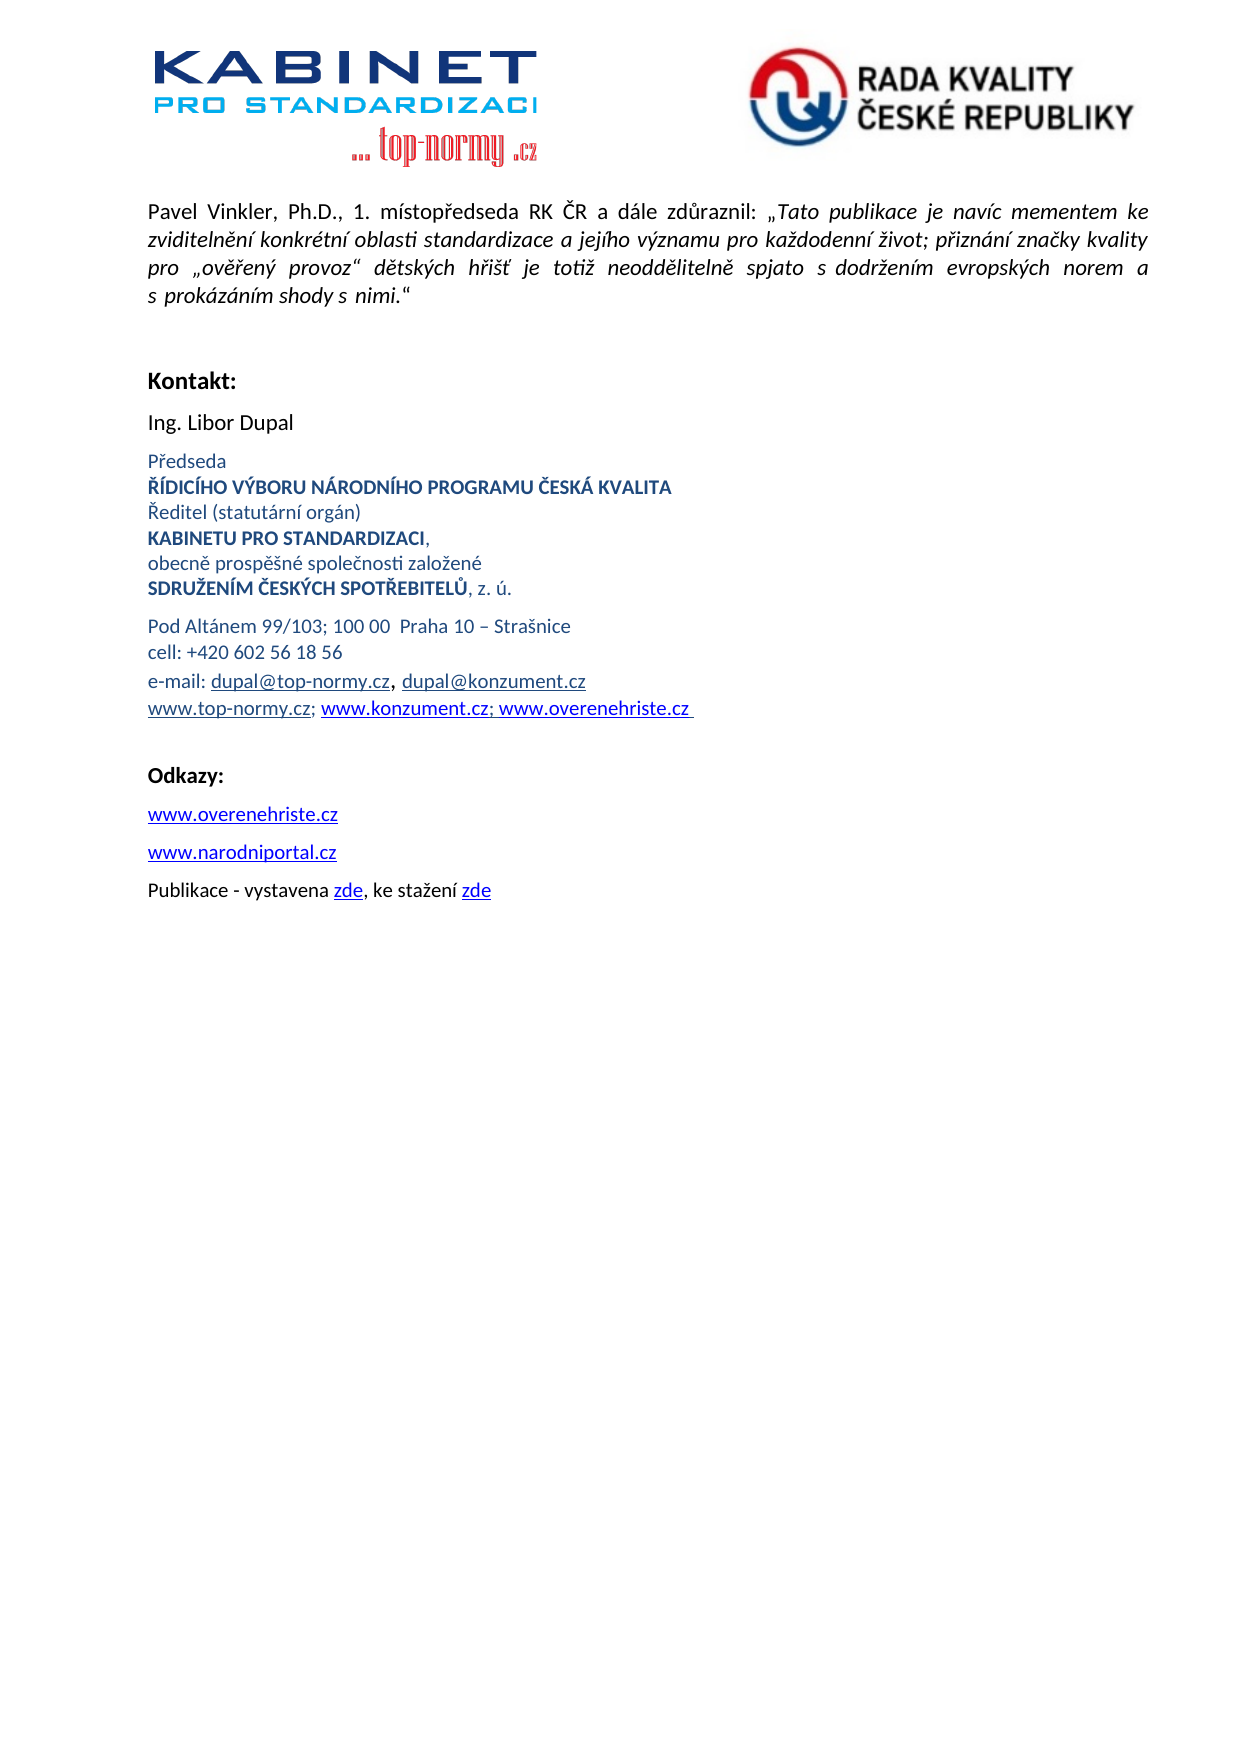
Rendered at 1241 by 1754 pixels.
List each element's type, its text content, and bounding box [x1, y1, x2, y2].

text KABINETU PRO STANDARDIZACI, [148, 525, 1152, 550]
picture [727, 29, 1158, 169]
text Pod Altánem 99/103; 100 00 Praha 10 – Strašnice [148, 614, 1152, 639]
text cell: +420 602 56 18 56 [148, 639, 1152, 664]
text www.narodniportal.cz [148, 839, 1152, 865]
text Ing. Libor Dupal [148, 408, 1152, 436]
text SDRUŽENÍM ČESKÝCH SPOTŘEBITELŮ, z. ú. [148, 576, 1152, 601]
text Odkazy: [148, 761, 1152, 789]
text obecně prospěšné společnosti založené [148, 550, 1152, 576]
text Předseda [148, 448, 1152, 474]
text ŘÍDICÍHO VÝBORU NÁRODNÍHO PROGRAMU ČESKÁ KVALITA [148, 474, 1152, 499]
picture [155, 51, 537, 167]
text Publikace - vystavena zde, ke stažení zde [148, 877, 1152, 903]
text Ředitel (statutární orgán) [148, 499, 1152, 525]
text www.overenehriste.cz [148, 801, 1152, 827]
text Kontakt: [148, 365, 1152, 395]
text e-mail: dupal@top-normy.cz, dupal@konzument.cz [148, 664, 1152, 695]
text www.top-normy.cz; www.konzument.cz; www.overenehriste.cz [148, 695, 1152, 720]
